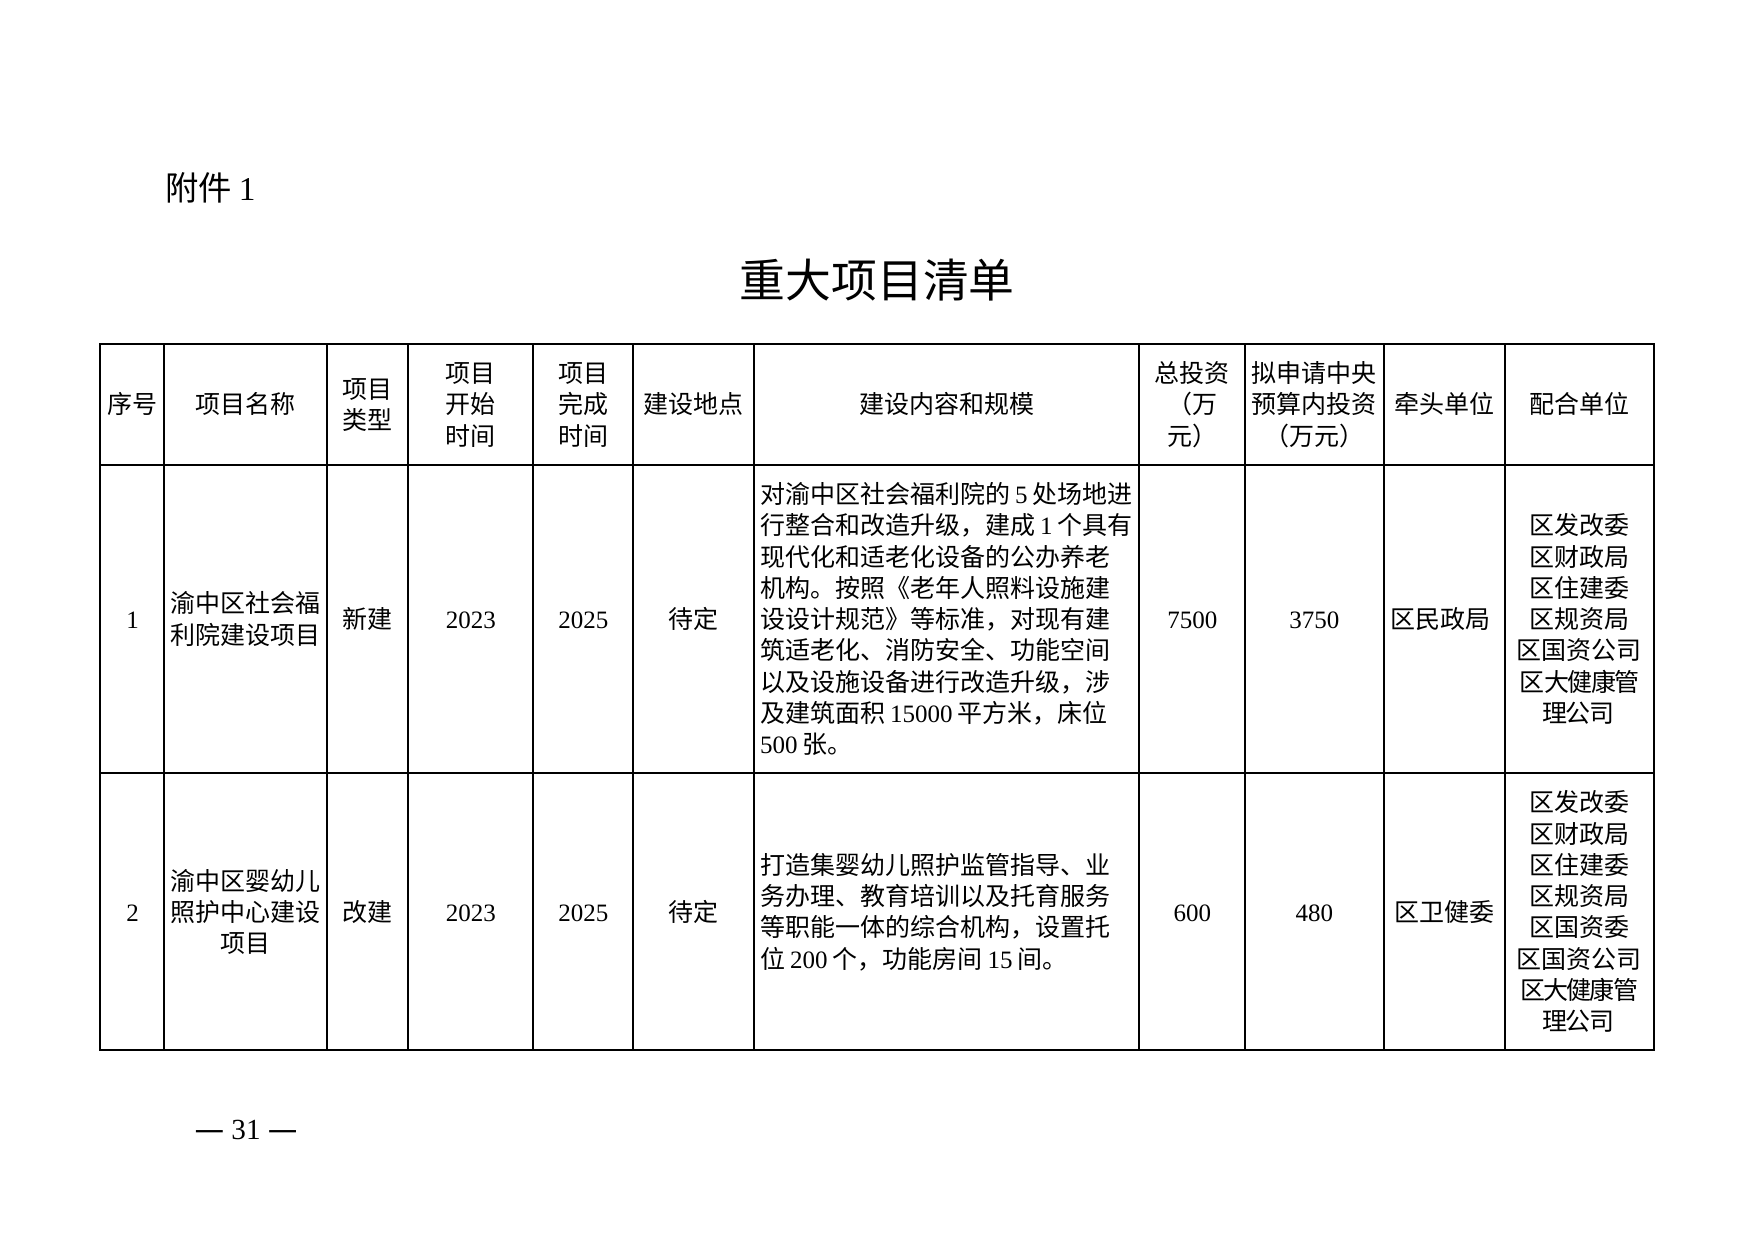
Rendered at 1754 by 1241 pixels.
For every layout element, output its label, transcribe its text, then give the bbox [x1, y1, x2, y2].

table_header 项目 完成 时间 [534, 345, 632, 464]
table_cell 600 [1140, 774, 1244, 1049]
table_header 项目名称 [165, 345, 326, 464]
table_header 序号 [101, 345, 163, 464]
table_header 建设地点 [634, 345, 753, 464]
table_cell 新建 [328, 466, 407, 772]
table_cell 区卫健委 [1385, 774, 1504, 1049]
table_cell 3750 [1246, 466, 1383, 772]
table_cell 2023 [409, 466, 532, 772]
table_header 牵头单位 [1385, 345, 1504, 464]
table_cell 1 [101, 466, 163, 772]
table_header 项目 开始 时间 [409, 345, 532, 464]
table_cell 待定 [634, 774, 753, 1049]
table_cell 2 [101, 774, 163, 1049]
table_cell 区民政局 [1385, 466, 1504, 772]
table_cell 待定 [634, 466, 753, 772]
table_cell 打造集婴幼儿照护监管指导、业务办理、教育培训以及托育服务等职能一体的综合机构，设置托位200个，功能房间15间。 [755, 774, 1138, 1049]
text 重大项目清单 [165, 246, 1589, 311]
table_cell 2025 [534, 774, 632, 1049]
table_cell 480 [1246, 774, 1383, 1049]
table_cell 区发改委 区财政局 区住建委 区规资局 区国资公司 区大健康管理公司 [1506, 466, 1653, 772]
table_header 建设内容和规模 [755, 345, 1138, 464]
table_cell 7500 [1140, 466, 1244, 772]
table_header 配合单位 [1506, 345, 1653, 464]
table_cell 对渝中区社会福利院的5处场地进行整合和改造升级，建成1个具有现代化和适老化设备的公办养老机构。按照《老年人照料设施建设设计规范》等标准，对现有建筑适老化、消防安全、功能空间以及设施设备进行改造升级，涉及建筑面积15000平方米，床位500张。 [755, 466, 1138, 772]
table_cell 区发改委 区财政局 区住建委 区规资局 区国资委 区国资公司 区大健康管理公司 [1506, 774, 1653, 1049]
table_cell 渝中区社会福利院建设项目 [165, 466, 326, 772]
table_header 总投资（万元） [1140, 345, 1244, 464]
table_cell 2025 [534, 466, 632, 772]
table_cell 渝中区婴幼儿照护中心建设项目 [165, 774, 326, 1049]
table_cell 2023 [409, 774, 532, 1049]
table_header 拟申请中央预算内投资（万元） [1246, 345, 1383, 464]
table_cell 改建 [328, 774, 407, 1049]
text 附件1 [165, 149, 1589, 213]
table_header 项目类型 [328, 345, 407, 464]
